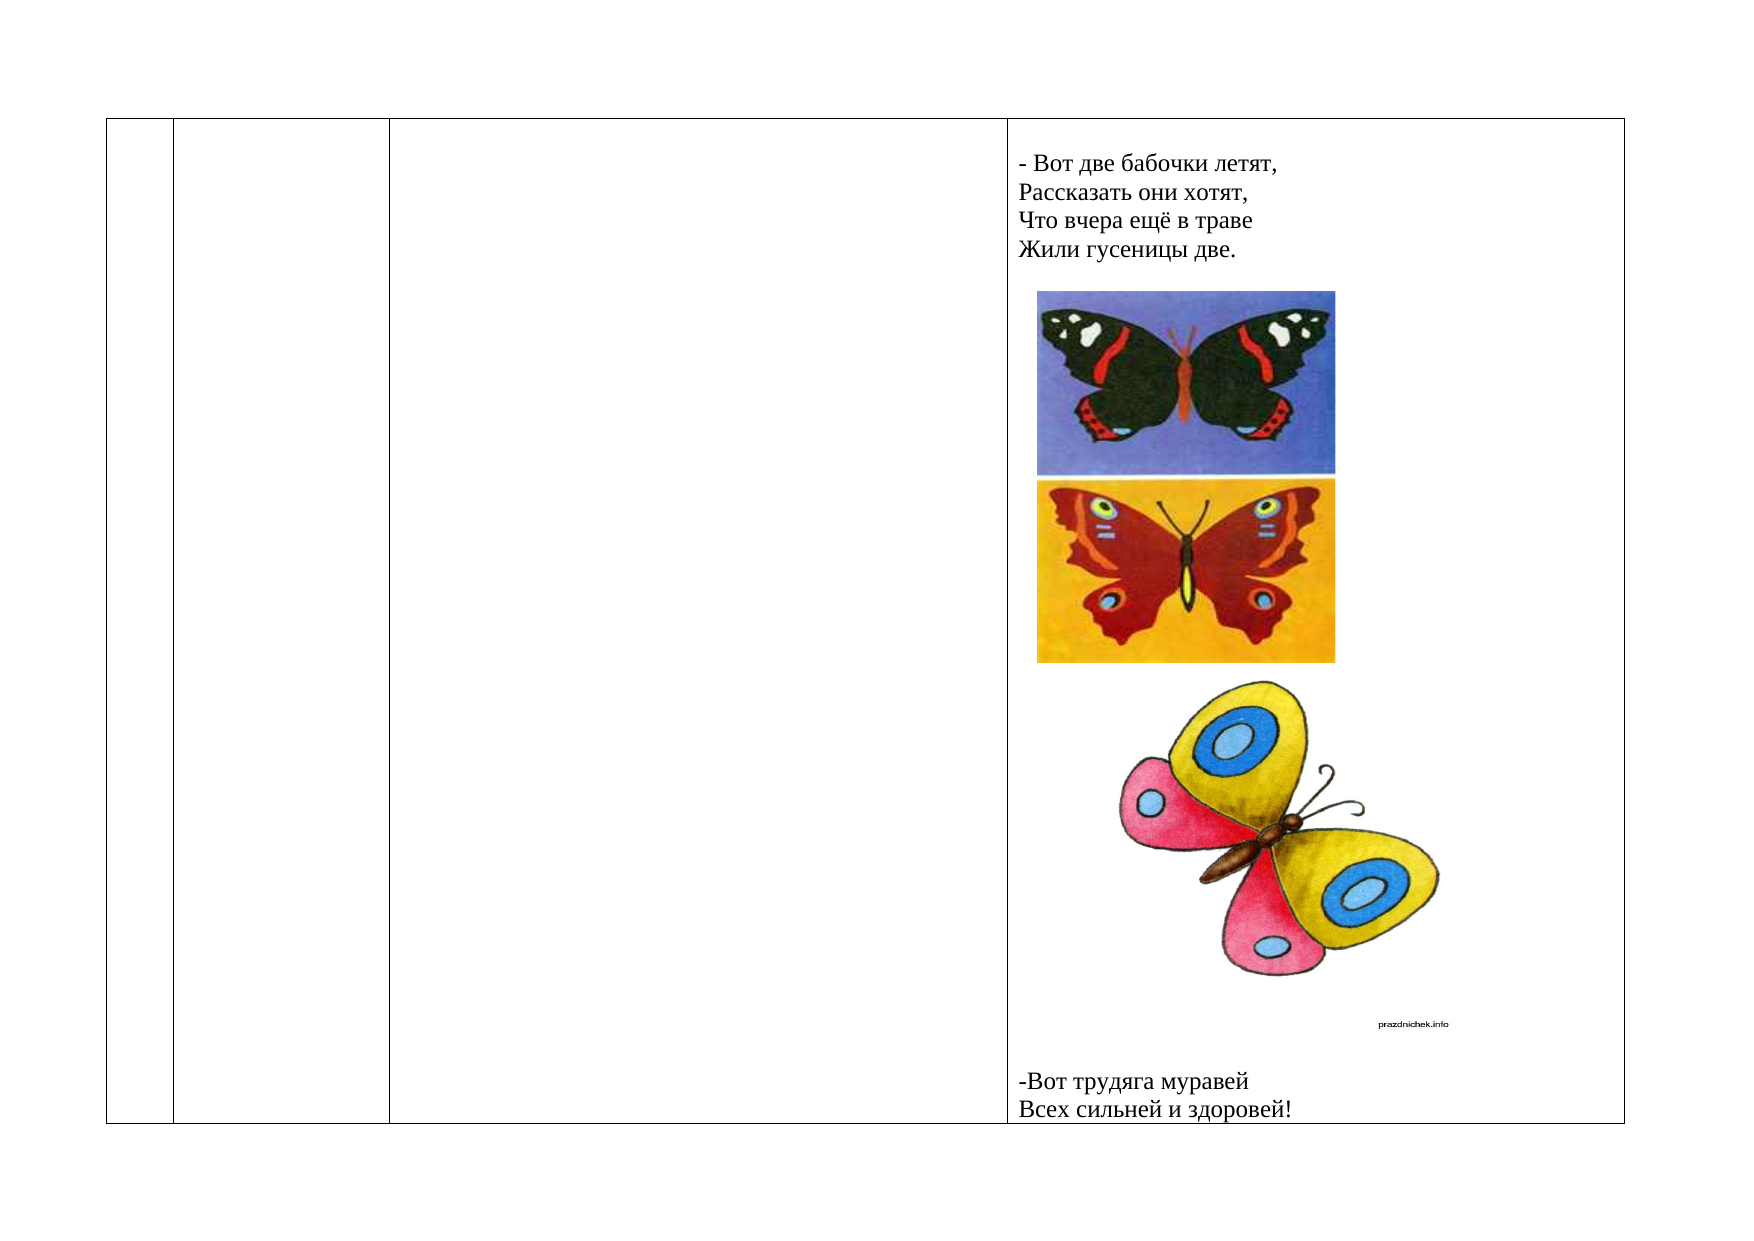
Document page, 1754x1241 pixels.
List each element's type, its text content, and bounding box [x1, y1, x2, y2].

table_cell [1008, 119, 1624, 1123]
table_cell [390, 119, 1007, 1123]
table_cell 1 [107, 119, 173, 1123]
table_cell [174, 119, 389, 1123]
